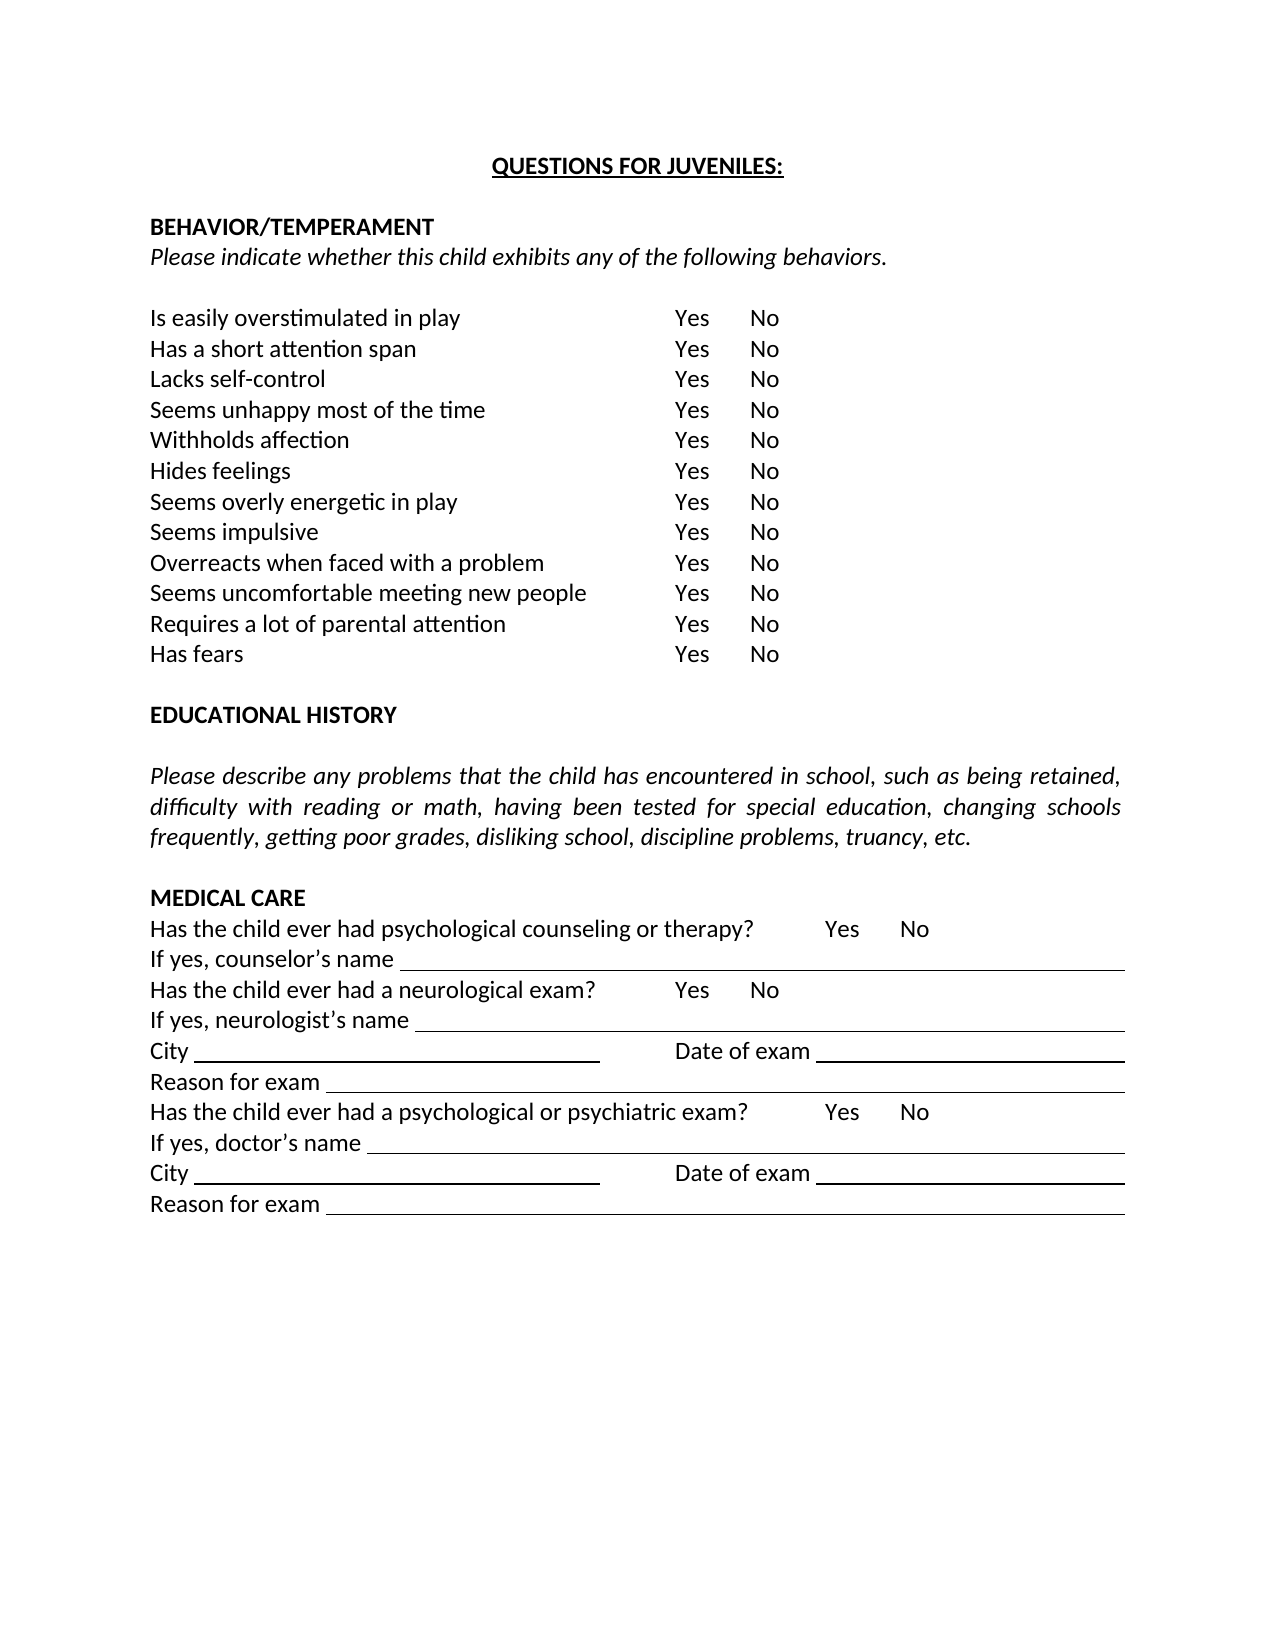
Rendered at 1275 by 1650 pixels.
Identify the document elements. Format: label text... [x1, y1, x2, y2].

text Requires a lot of parental attention Yes No [150, 608, 1125, 638]
text If yes, neurologist’s name [150, 1004, 1125, 1035]
text Withholds affection Yes No [150, 425, 1125, 455]
text QUESTIONS FOR JUVENILES: [150, 150, 1125, 181]
text BEHAVIOR/TEMPERAMENT [150, 211, 1125, 242]
text Has the child ever had a psychological or psychiatric exam? Yes No [150, 1096, 1125, 1127]
text If yes, counselor’s name [150, 943, 1125, 974]
text EDUCATIONAL HISTORY [150, 699, 1125, 730]
text City Date of exam [150, 1035, 1125, 1066]
text Has fears Yes No [150, 638, 1125, 669]
text Hides feelings Yes No [150, 455, 1125, 486]
text If yes, doctor’s name [150, 1127, 1125, 1157]
text Please describe any problems that the child has encountered in school, such as being retained, difficulty with reading or math, having been tested for special education, changing schools frequently, getting poor grades, disliking school, discipline problems, truancy, etc. [150, 760, 1125, 852]
text City Date of exam [150, 1157, 1125, 1188]
text Seems overly energetic in play Yes No [150, 486, 1125, 516]
text Is easily overstimulated in play Yes No [150, 303, 1125, 333]
text Please indicate whether this child exhibits any of the following behaviors. [150, 242, 1125, 272]
text Reason for exam [150, 1188, 1125, 1218]
text Seems impulsive Yes No [150, 516, 1125, 547]
text Has the child ever had a neurological exam? Yes No [150, 974, 1125, 1004]
text Lacks self-control Yes No [150, 364, 1125, 394]
text MEDICAL CARE [150, 882, 1125, 913]
text Seems unhappy most of the time Yes No [150, 394, 1125, 425]
text Has the child ever had psychological counseling or therapy? Yes No [150, 913, 1125, 943]
text Has a short attention span Yes No [150, 333, 1125, 364]
text Seems uncomfortable meeting new people Yes No [150, 577, 1125, 608]
text Overreacts when faced with a problem Yes No [150, 547, 1125, 577]
text Reason for exam [150, 1066, 1125, 1096]
